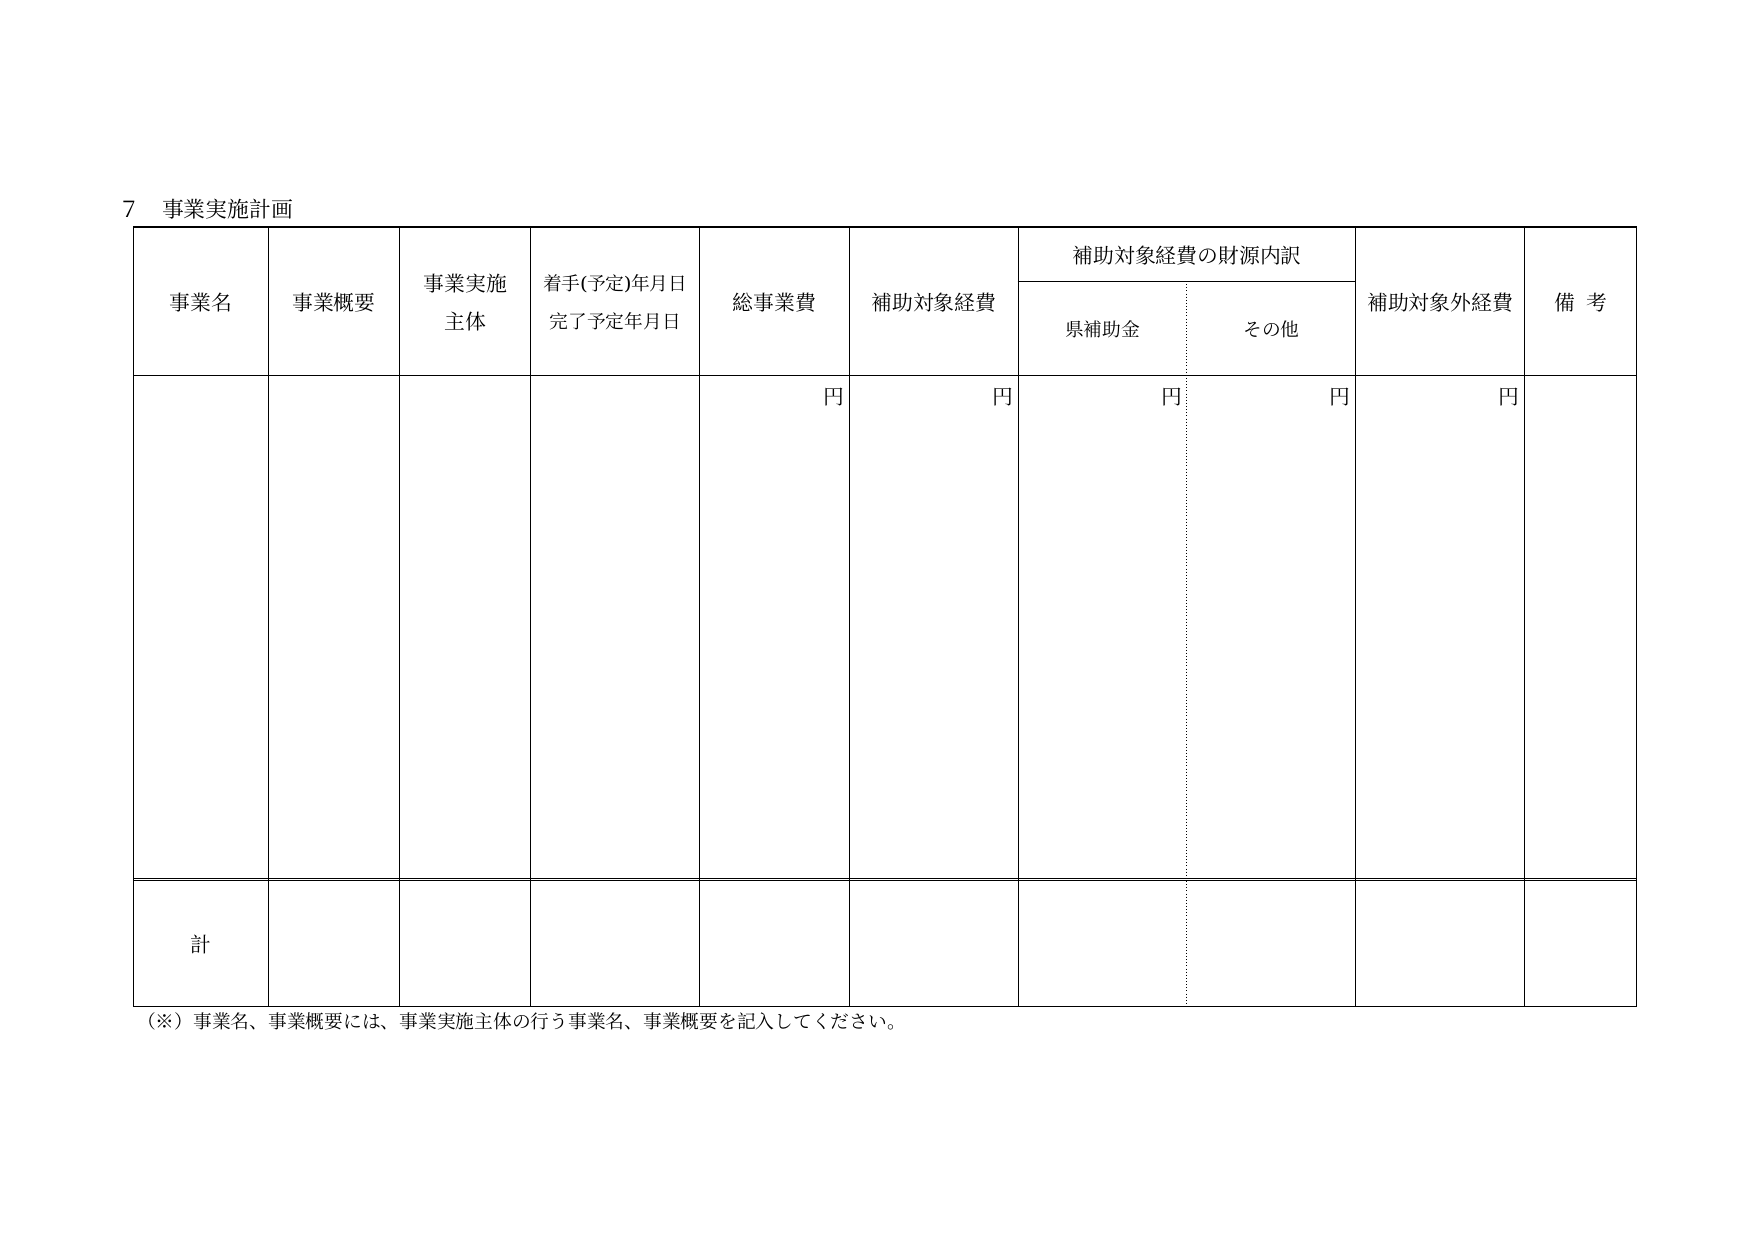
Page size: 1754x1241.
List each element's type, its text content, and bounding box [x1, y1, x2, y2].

table_cell 円 [700, 376, 849, 877]
table_cell 円 [850, 376, 1018, 877]
table_header 補助対象経費 [850, 228, 1018, 375]
table_header 補助対象外経費 [1356, 228, 1524, 375]
table_header 着手(予定)年月日 完了予定年月日 [531, 228, 699, 375]
table_cell 円 [1356, 376, 1524, 877]
table_cell [531, 376, 699, 877]
table_cell その他 [1187, 282, 1355, 375]
table_cell [400, 881, 530, 1006]
table_cell 計 [134, 881, 268, 1006]
table_cell [1356, 881, 1524, 1006]
table_cell 円 [1019, 376, 1187, 877]
table_header 補助対象経費の財源内訳 [1019, 228, 1355, 281]
text ７ 事業実施計画 [118, 189, 1636, 226]
table_header 総事業費 [700, 228, 849, 375]
table_cell [1019, 881, 1187, 1006]
table_cell [1525, 376, 1636, 877]
table_cell [269, 881, 399, 1006]
table_cell [1187, 881, 1355, 1006]
table_header 事業概要 [269, 228, 399, 375]
text （※）事業名、事業概要には、事業実施主体の行う事業名、事業概要を記入してください。 [118, 1007, 1636, 1033]
table_cell 円 [1187, 376, 1355, 877]
table_cell [700, 881, 849, 1006]
table_cell [1525, 881, 1636, 1006]
table_header 備 考 [1525, 228, 1636, 375]
table_cell 県補助金 [1019, 282, 1187, 375]
table_cell [531, 881, 699, 1006]
table_header 事業名 [134, 228, 268, 375]
table_cell [134, 376, 268, 877]
table_header 事業実施 主体 [400, 228, 530, 375]
table_cell [850, 881, 1018, 1006]
table_cell [400, 376, 530, 877]
table_cell [269, 376, 399, 877]
